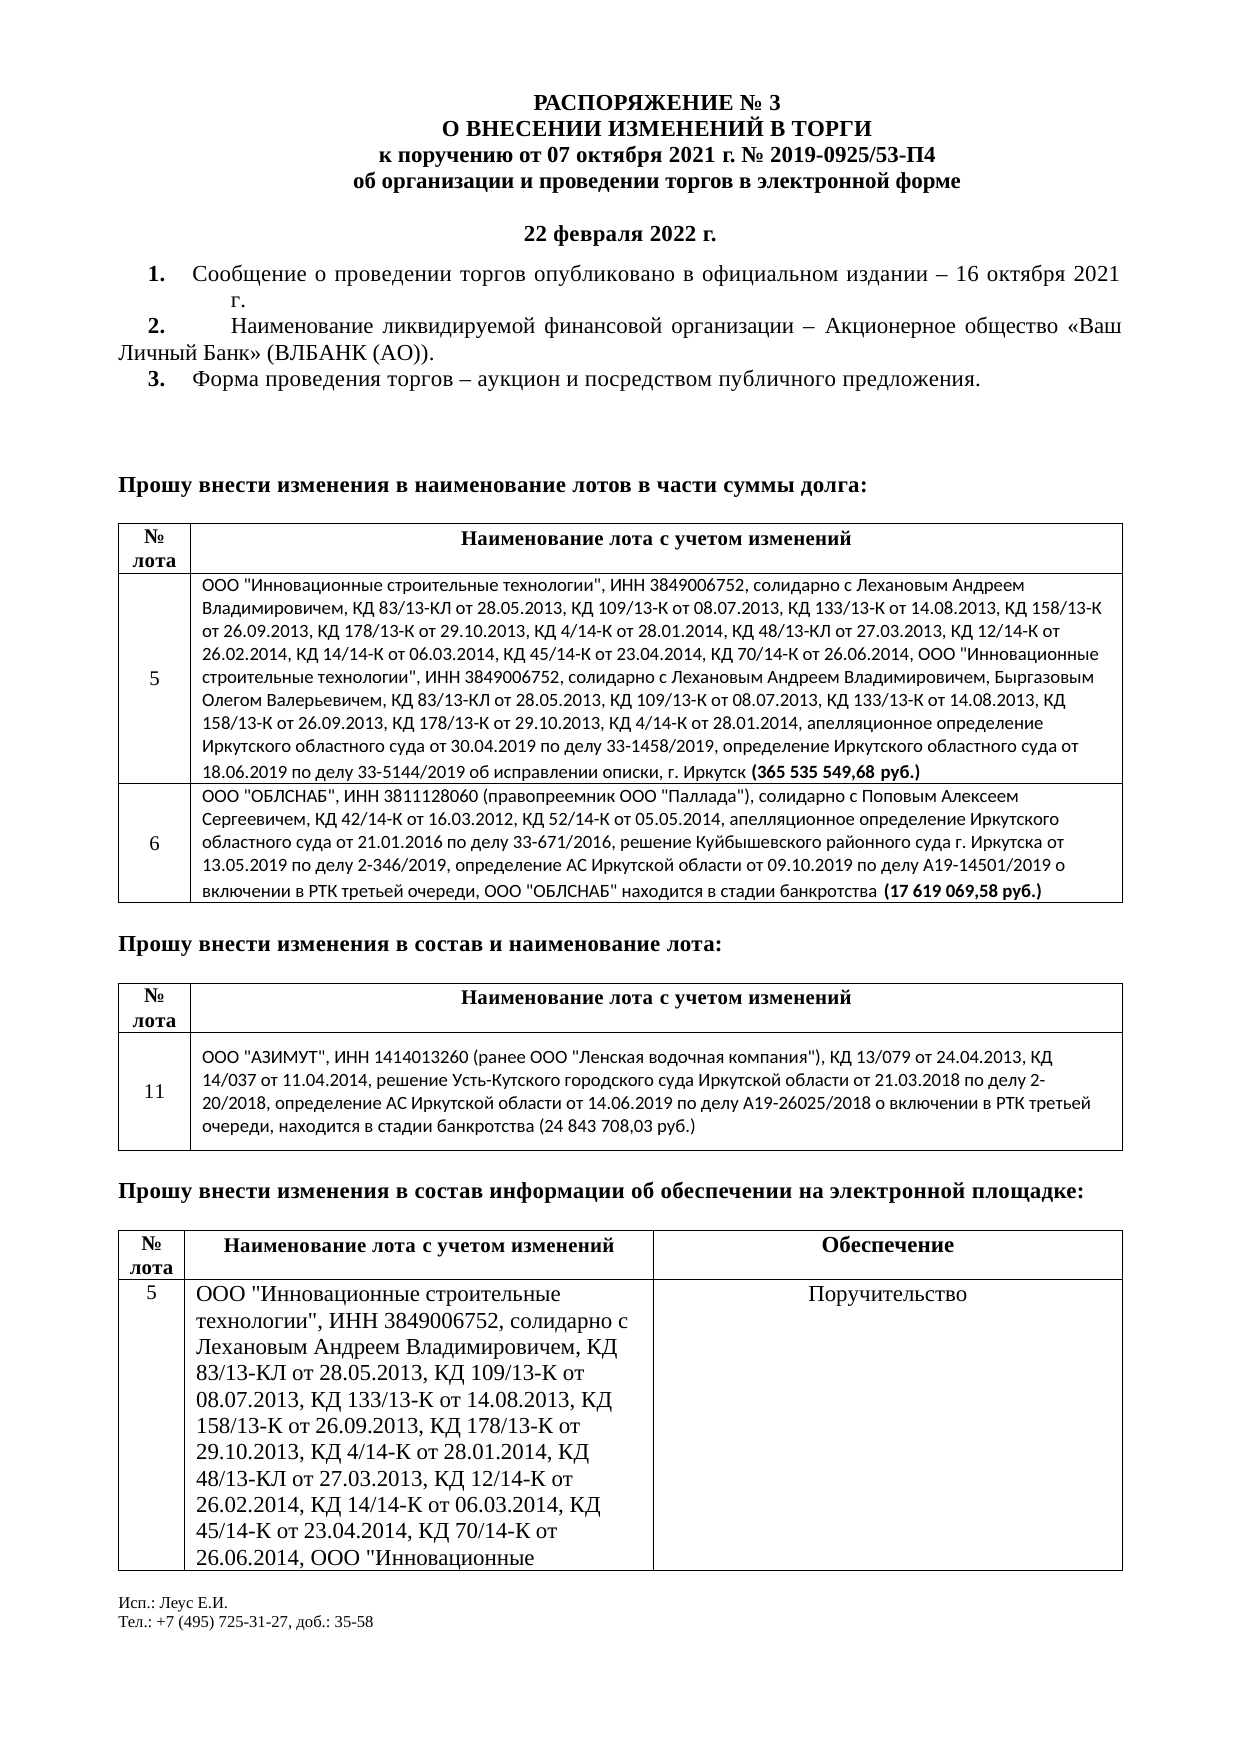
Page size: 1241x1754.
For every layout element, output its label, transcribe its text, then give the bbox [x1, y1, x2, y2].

table_header Наименование лота с учетом изменений [191, 524, 1122, 572]
table_header № лота [119, 524, 190, 572]
list Форма проведения торгов – аукцион и посредством публичного предложения. [118, 365, 1122, 392]
table_header № лота [119, 984, 190, 1032]
table_cell 5 [119, 1280, 184, 1570]
table_header Наименование лота с учетом изменений [191, 984, 1122, 1032]
table_cell 11 [119, 1033, 190, 1150]
table_header № лота [119, 1231, 184, 1279]
text РАСПОРЯЖЕНИЕ № 3 [118, 88, 1122, 115]
table_header Обеспечение [654, 1231, 1122, 1279]
list Наименование ликвидируемой финансовой организации – Акционерное общество «Ваш Личный Банк» (ВЛБАНК (АО)). [118, 312, 1122, 365]
table_cell Поручительство [654, 1280, 1122, 1570]
list Сообщение о проведении торгов опубликовано в официальном издании – 16 октября 2021 г. [148, 260, 1122, 312]
table_cell 6 [119, 784, 190, 902]
table_cell 5 [119, 574, 190, 783]
text Прошу внести изменения в наименование лотов в части суммы долга: [118, 471, 1122, 497]
text О ВНЕСЕНИИ ИЗМЕНЕНИЙ В ТОРГИ [118, 115, 1122, 141]
text Прошу внести изменения в состав информации об обеспечении на электронной площадке: [118, 1177, 1122, 1204]
table_cell ООО "ОБЛСНАБ", ИНН 3811128060 (правопреемник ООО "Паллада"), солидарно с Поповым Алексеем Сергеевичем, КД 42/14-К от 16.03.2012, КД 52/14-К от 05.05.2014, апелляционное определение Иркутского областного суда от 21.01.2016 по делу 33-671/2016, решение Куйбышевского районного суда г. Иркутска от 13.05.2019 по делу 2-346/2019, определение АС Иркутской области от 09.10.2019 по делу А19-14501/2019 о включении в РТК третьей очереди, ООО "ОБЛСНАБ" находится в стадии банкротства (17 619 069,58 руб.) [191, 784, 1122, 902]
text Прошу внести изменения в состав и наименование лота: [118, 930, 1122, 956]
table_header Наименование лота с учетом изменений [185, 1231, 653, 1279]
text 22 февраля 2022 г. [118, 220, 1122, 247]
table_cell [185, 1280, 653, 1570]
table_cell ООО "АЗИМУТ", ИНН 1414013260 (ранее ООО "Ленская водочная компания"), КД 13/079 от 24.04.2013, КД 14/037 от 11.04.2014, решение Усть-Кутского городского суда Иркутской области от 21.03.2018 по делу 2-20/2018, определение АС Иркутской области от 14.06.2019 по делу А19-26025/2018 о включении в РТК третьей очереди, находится в стадии банкротства (24 843 708,03 руб.) [191, 1033, 1122, 1150]
text к поручению от 07 октября 2021 г. № 2019-0925/53-П4 [118, 141, 1122, 168]
text об организации и проведении торгов в электронной форме [118, 168, 1122, 194]
